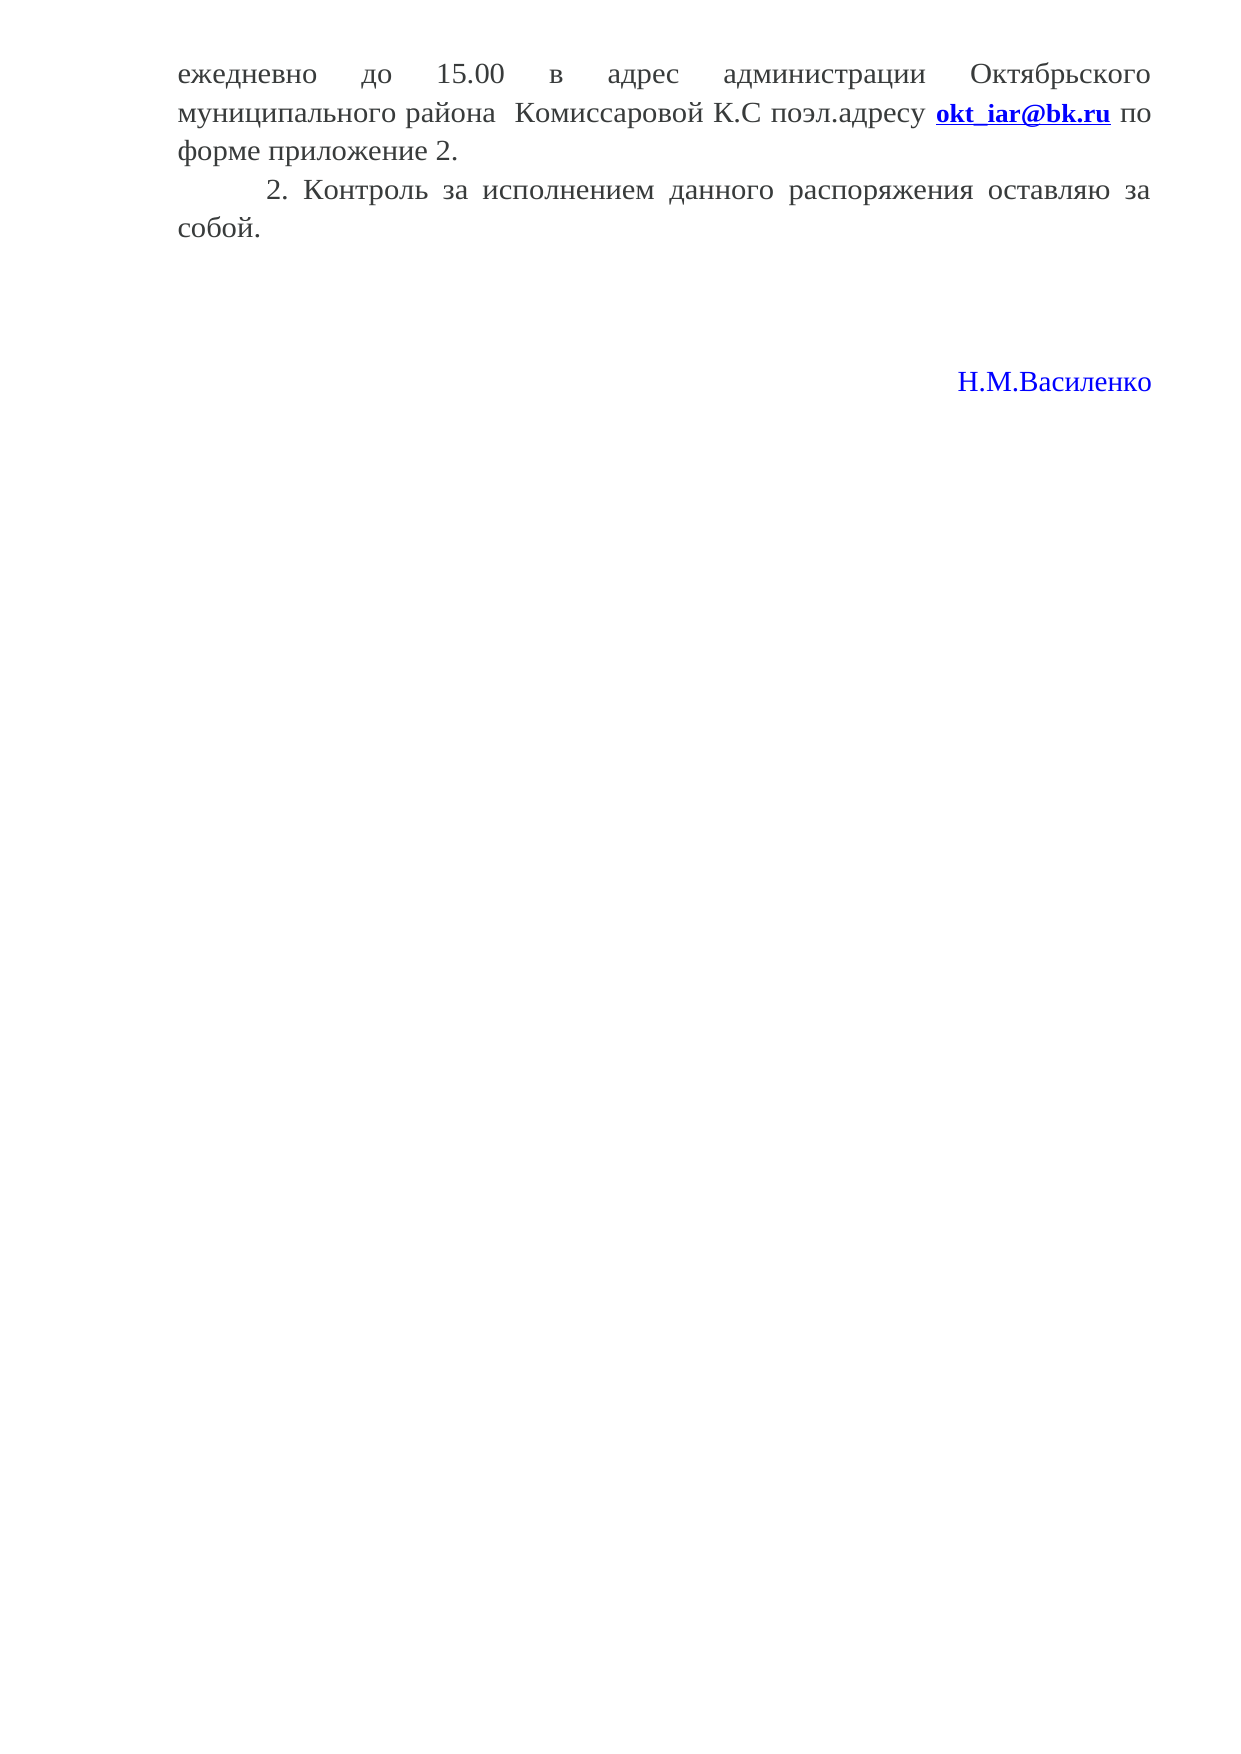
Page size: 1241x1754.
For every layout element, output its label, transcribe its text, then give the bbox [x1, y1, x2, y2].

text Н.М.Василенко [240, 364, 1152, 398]
text 2. Контроль за исполнением данного распоряжения оставляю за собой. [177, 172, 1152, 244]
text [177, 56, 1152, 167]
